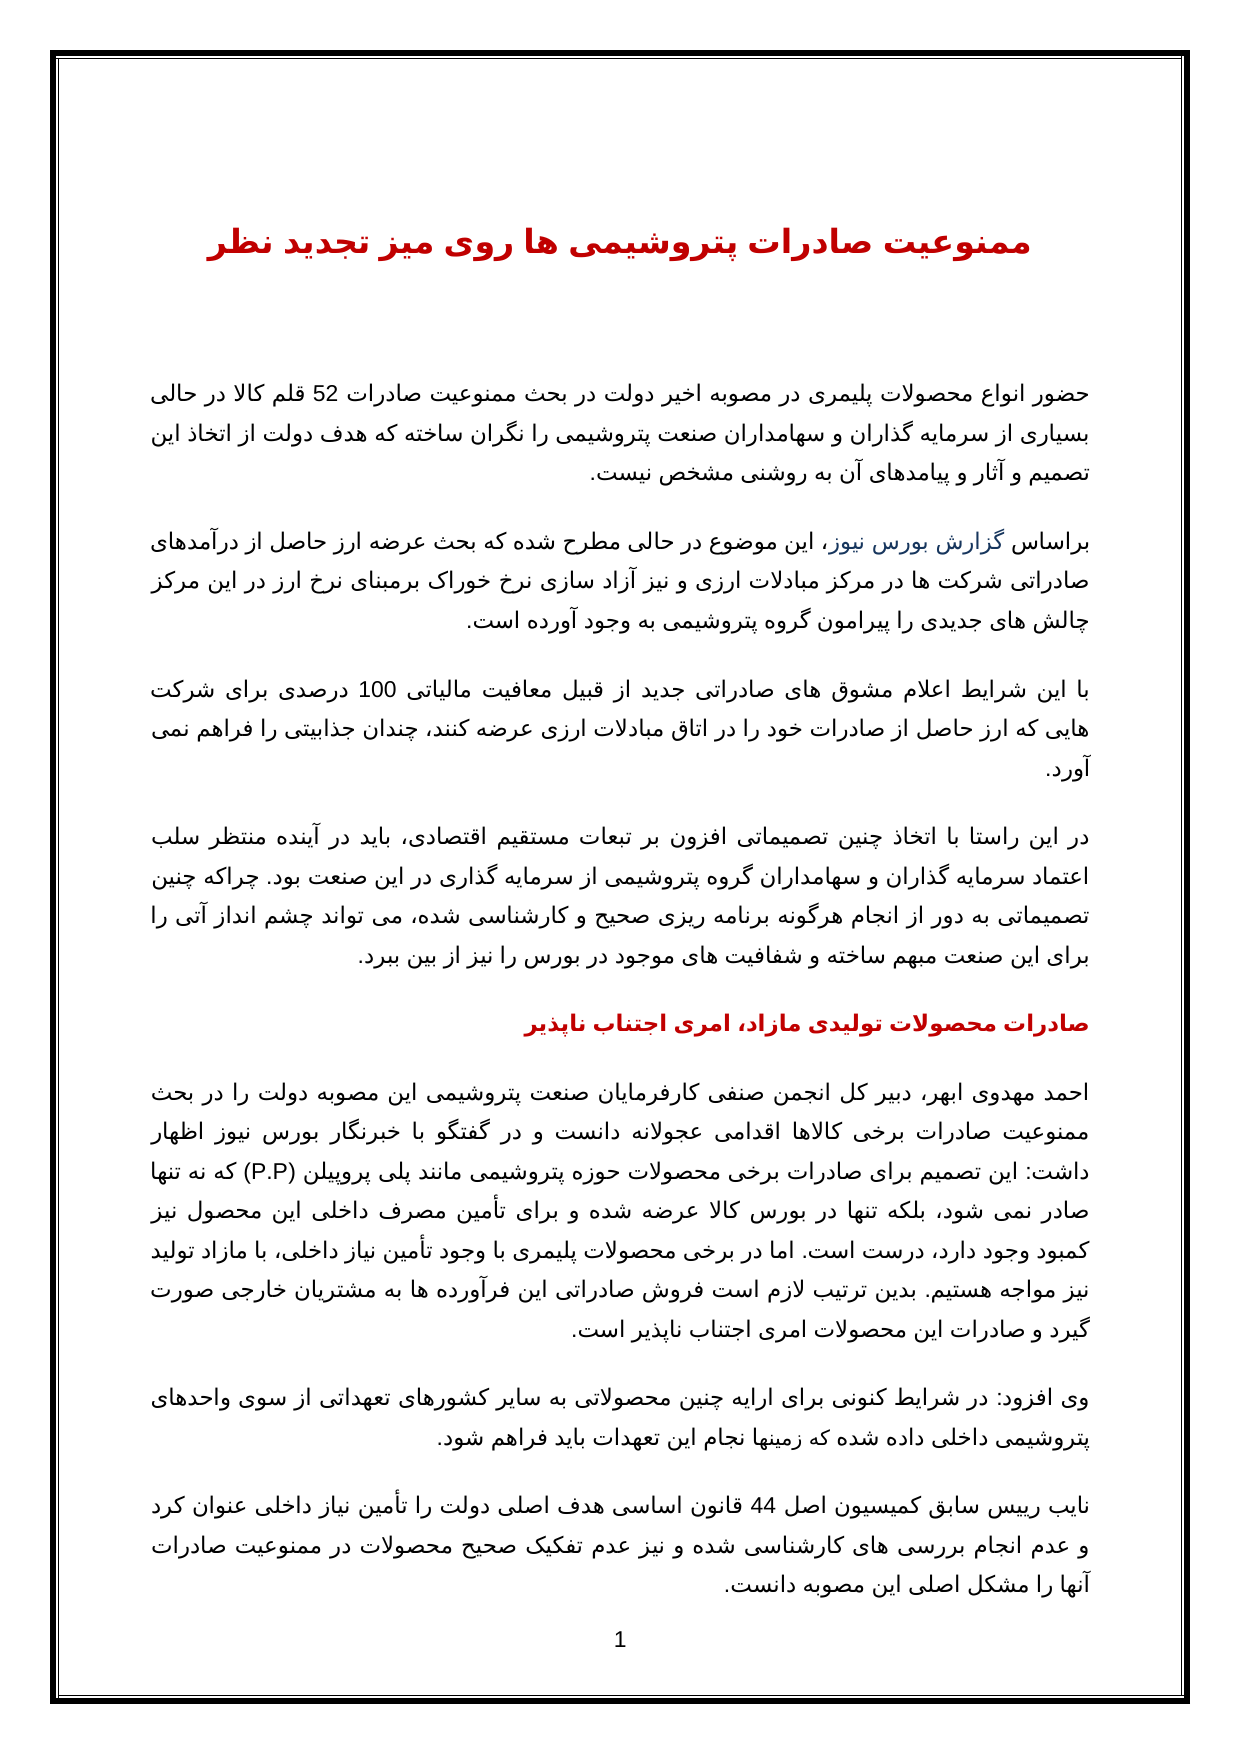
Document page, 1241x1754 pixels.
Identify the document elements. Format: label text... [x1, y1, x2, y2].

text ممنوعیت صادرات پتروشیمی ها روی میز تجدید نظر [150, 222, 1090, 260]
text نایب رییس سابق کمیسیون اصل 44 قانون اساسی هدف اصلی دولت را تأمین نیاز داخلی عنوان کرد و عدم انجام بررسی های کارشناسی شده و نیز عدم تفکیک صحیح محصولات در ممنوعیت صادرات آنها را مشکل اصلی این مصوبه دانست. [150, 1492, 1090, 1598]
text براساس گزارش بورس نیوز، این موضوع در حالی مطرح شده که بحث عرضه ارز حاصل از درآمدهای صادراتی شرکت ها در مرکز مبادلات ارزی و نیز آزاد سازی نرخ خوراک برمبنای نرخ ارز در این مرکز چالش های جدیدی را پیرامون گروه پتروشیمی به وجود آورده است. [150, 528, 1090, 633]
text در این راستا با اتخاذ چنین تصمیماتی افزون بر تبعات مستقیم اقتصادی، باید در آینده منتظر سلب اعتماد سرمایه گذاران و سهامداران گروه پتروشیمی از سرمایه گذاری در این صنعت بود. چراکه چنین تصمیماتی به دور از انجام هرگونه برنامه ریزی صحیح و کارشناسی شده، می تواند چشم انداز آتی را برای این صنعت مبهم ساخته و شفافیت های موجود در بورس را نیز از بین ببرد. [150, 823, 1090, 968]
text با این شرایط اعلام مشوق های صادراتی جدید از قبیل معافیت مالیاتی 100 درصدی برای شرکت هایی که ارز حاصل از صادرات خود را در اتاق مبادلات ارزی عرضه کنند، چندان جذابیتی را فراهم نمی آورد. [150, 676, 1090, 781]
text احمد مهدوی ابهر، دبیر کل انجمن صنفی کارفرمایان صنعت پتروشیمی این مصوبه دولت را در بحث ممنوعیت صادرات برخی کالاها اقدامی عجولانه دانست و در گفتگو با خبرنگار بورس نیوز اظهار داشت: این تصمیم برای صادرات برخی محصولات حوزه پتروشیمی مانند پلی پروپیلن (P.P) که نه تنها صادر نمی شود، بلکه تنها در بورس کالا عرضه شده و برای تأمین مصرف داخلی این محصول نیز کمبود وجود دارد، درست است. اما در برخی محصولات پلیمری با وجود تأمین نیاز داخلی، با مازاد تولید نیز مواجه هستیم. بدین ترتیب لازم است فروش صادراتی این فرآورده ها به مشتریان خارجی صورت گیرد و صادرات این محصولات امری اجتناب ناپذیر است. [150, 1079, 1090, 1342]
text صادرات محصولات تولیدی مازاد، امری اجتناب ناپذیر [150, 1010, 1090, 1037]
text وی افزود: در شرایط کنونی برای ارایه چنین محصولاتی به سایر کشورهای تعهداتی از سوی واحدهای پتروشیمی داخلی داده شده که زمینها نجام این تعهدات باید فراهم شود. [150, 1384, 1090, 1450]
text حضور انواع محصولات پلیمری در مصوبه اخیر دولت در بحث ممنوعیت صادرات 52 قلم کالا در حالی بسیاری از سرمایه گذاران و سهامداران صنعت پتروشیمی را نگران ساخته که هدف دولت از اتخاذ این تصمیم و آثار و پیامدهای آن به روشنی مشخص نیست. [150, 380, 1090, 486]
